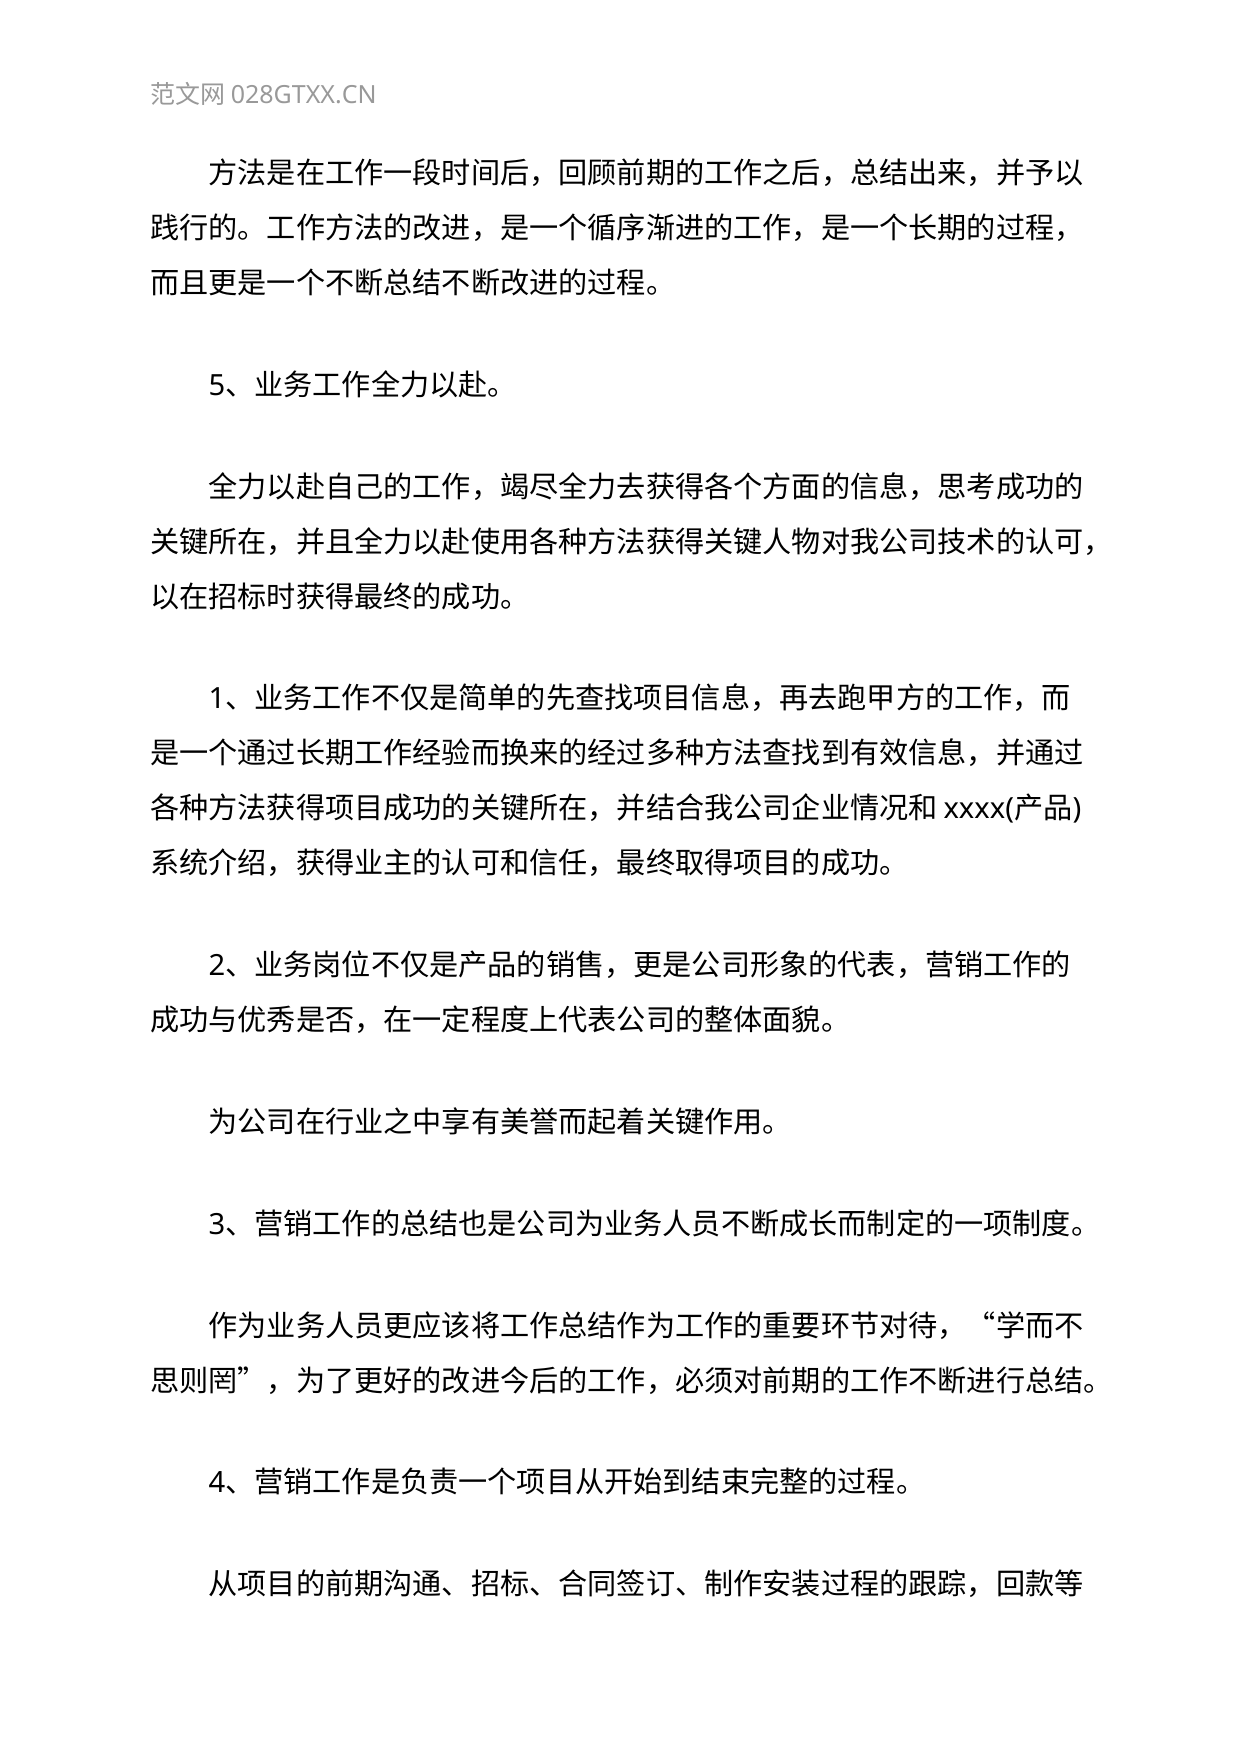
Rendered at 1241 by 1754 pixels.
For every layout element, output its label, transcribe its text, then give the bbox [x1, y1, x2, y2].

text 1、业务工作不仅是简单的先查找项目信息，再去跑甲方的工作，而是一个通过长期工作经验而换来的经过多种方法查找到有效信息，并通过各种方法获得项目成功的关键所在，并结合我公司企业情况和xxxx(产品)系统介绍，获得业主的认可和信任，最终取得项目的成功。 [150, 675, 1090, 882]
text 5、业务工作全力以赴。 [150, 362, 1090, 404]
text 4、营销工作是负责一个项目从开始到结束完整的过程。 [150, 1459, 1090, 1501]
text 作为业务人员更应该将工作总结作为工作的重要环节对待，“学而不思则罔”，为了更好的改进今后的工作，必须对前期的工作不断进行总结。 [150, 1302, 1090, 1399]
text 全力以赴自己的工作，竭尽全力去获得各个方面的信息，思考成功的关键所在，并且全力以赴使用各种方法获得关键人物对我公司技术的认可，以在招标时获得最终的成功。 [150, 463, 1090, 616]
text 为公司在行业之中享有美誉而起着关键作用。 [150, 1098, 1090, 1141]
text 3、营销工作的总结也是公司为业务人员不断成长而制定的一项制度。 [150, 1200, 1090, 1243]
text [150, 1561, 1090, 1603]
text 2、业务岗位不仅是产品的销售，更是公司形象的代表，营销工作的成功与优秀是否，在一定程度上代表公司的整体面貌。 [150, 942, 1090, 1039]
text 方法是在工作一段时间后，回顾前期的工作之后，总结出来，并予以践行的。工作方法的改进，是一个循序渐进的工作，是一个长期的过程，而且更是一个不断总结不断改进的过程。 [150, 150, 1090, 302]
